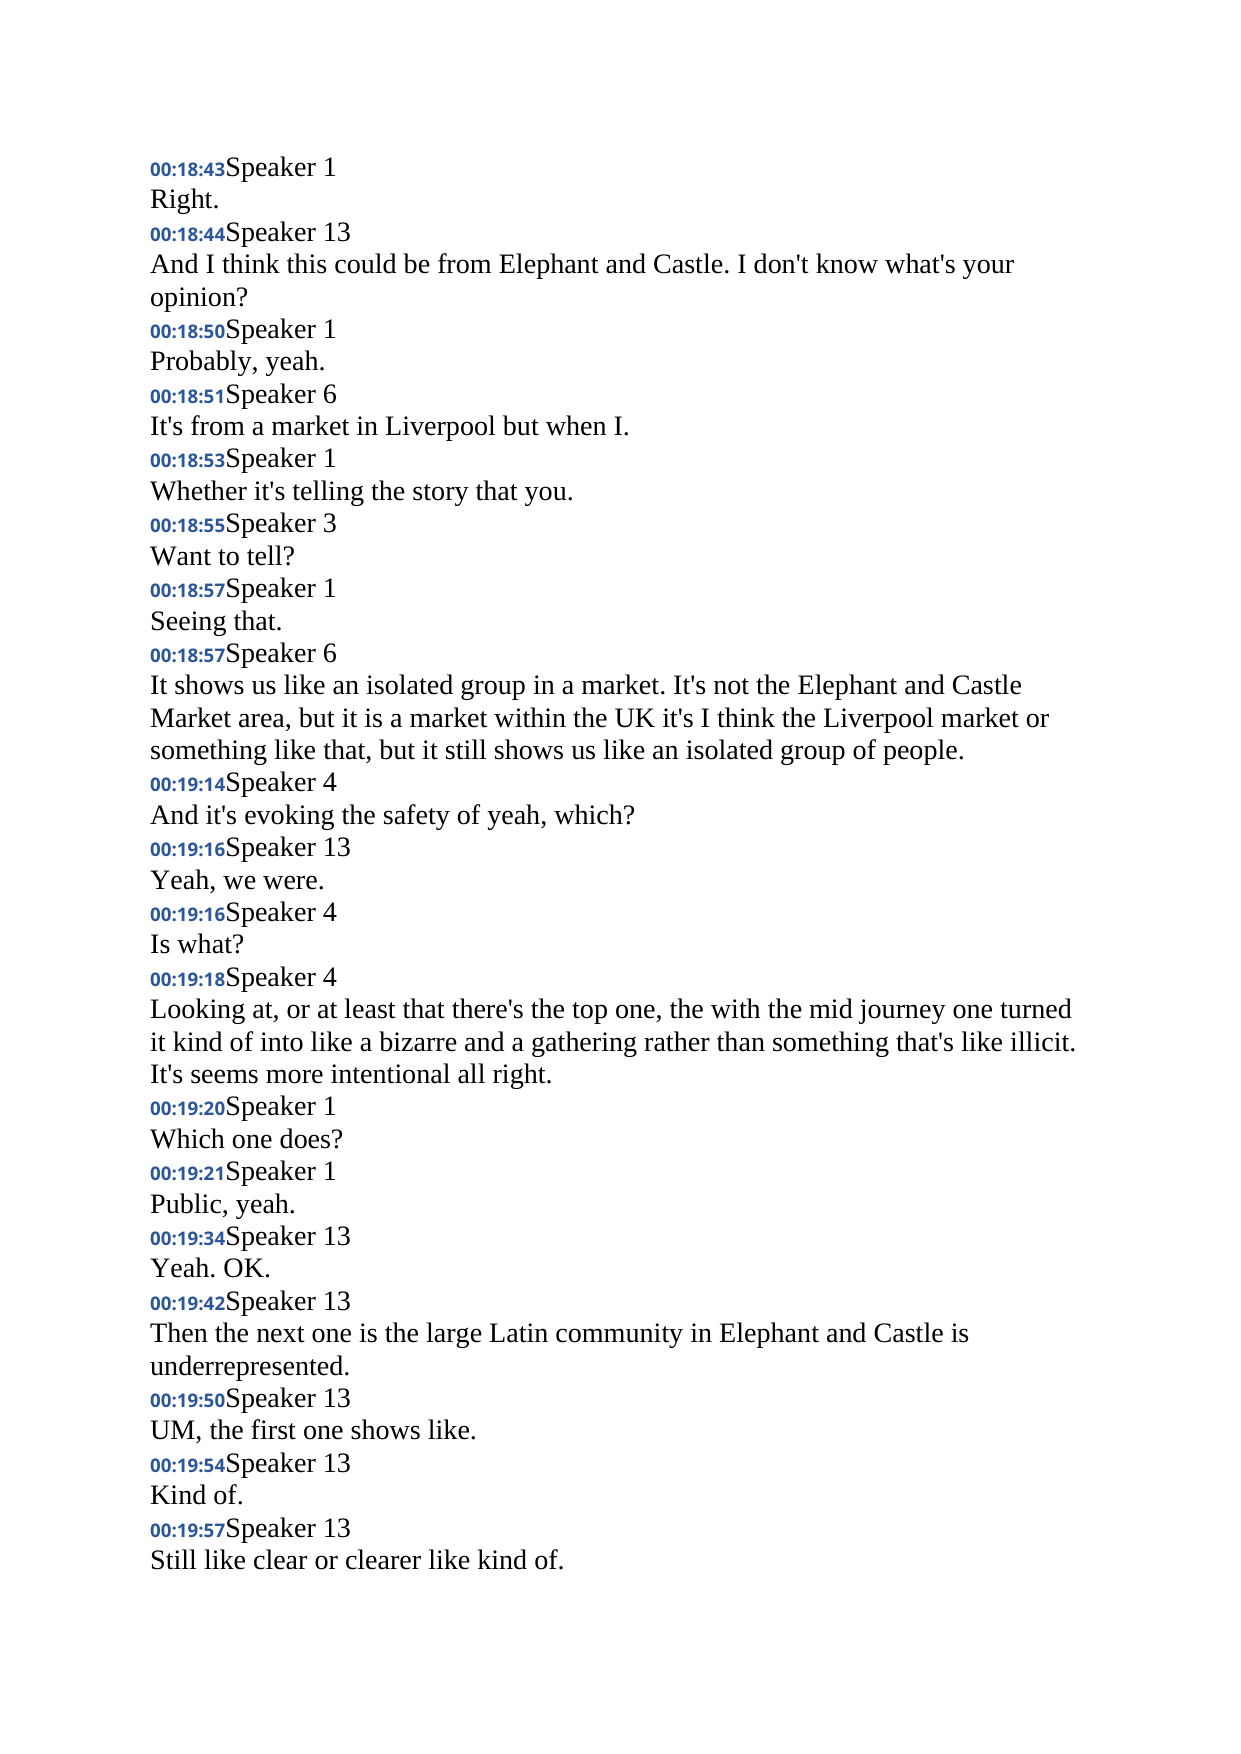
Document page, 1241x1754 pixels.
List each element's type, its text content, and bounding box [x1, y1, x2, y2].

text 00:19:14Speaker 4 [150, 766, 1090, 798]
text 00:19:16Speaker 13 [150, 830, 1090, 863]
text 00:18:57Speaker 6 [150, 636, 1090, 668]
text 00:18:43Speaker 1 [150, 150, 1090, 182]
text 00:18:57Speaker 1 [150, 571, 1090, 603]
text It's from a market in Liverpool but when I. [150, 409, 1090, 442]
text 00:19:34Speaker 13 [150, 1219, 1090, 1251]
text 00:19:18Speaker 4 [150, 960, 1090, 992]
text Yeah. OK. [150, 1251, 1090, 1284]
text 00:19:21Speaker 1 [150, 1154, 1090, 1187]
text 00:19:16Speaker 4 [150, 895, 1090, 927]
text Looking at, or at least that there's the top one, the with the mid journey one turned it kind of into like a bizarre and a gathering rather than something that's like illicit. It's seems more intentional all right. [150, 992, 1090, 1089]
text And it's evoking the safety of yeah, which? [150, 798, 1090, 830]
text Still like clear or clearer like kind of. [150, 1543, 1090, 1575]
text Seeing that. [150, 603, 1090, 636]
text Probably, yeah. [150, 344, 1090, 377]
text 00:19:42Speaker 13 [150, 1284, 1090, 1316]
text Right. [150, 182, 1090, 215]
text 00:18:55Speaker 3 [150, 506, 1090, 539]
text 00:19:57Speaker 13 [150, 1511, 1090, 1543]
text 00:18:53Speaker 1 [150, 442, 1090, 474]
text Yeah, we were. [150, 863, 1090, 895]
text 00:19:50Speaker 13 [150, 1381, 1090, 1413]
text Want to tell? [150, 539, 1090, 571]
text 00:19:54Speaker 13 [150, 1446, 1090, 1478]
text Kind of. [150, 1478, 1090, 1511]
text And I think this could be from Elephant and Castle. I don't know what's your opinion? [150, 247, 1090, 312]
text Then the next one is the large Latin community in Elephant and Castle is underrepresented. [150, 1316, 1090, 1381]
text It shows us like an isolated group in a market. It's not the Elephant and Castle Market area, but it is a market within the UK it's I think the Liverpool market or something like that, but it still shows us like an isolated group of people. [150, 668, 1090, 766]
text Is what? [150, 927, 1090, 960]
text 00:18:51Speaker 6 [150, 377, 1090, 409]
text 00:18:50Speaker 1 [150, 312, 1090, 344]
text Public, yeah. [150, 1187, 1090, 1219]
text UM, the first one shows like. [150, 1413, 1090, 1446]
text 00:19:20Speaker 1 [150, 1089, 1090, 1122]
text Which one does? [150, 1122, 1090, 1154]
text 00:18:44Speaker 13 [150, 215, 1090, 247]
text Whether it's telling the story that you. [150, 474, 1090, 506]
